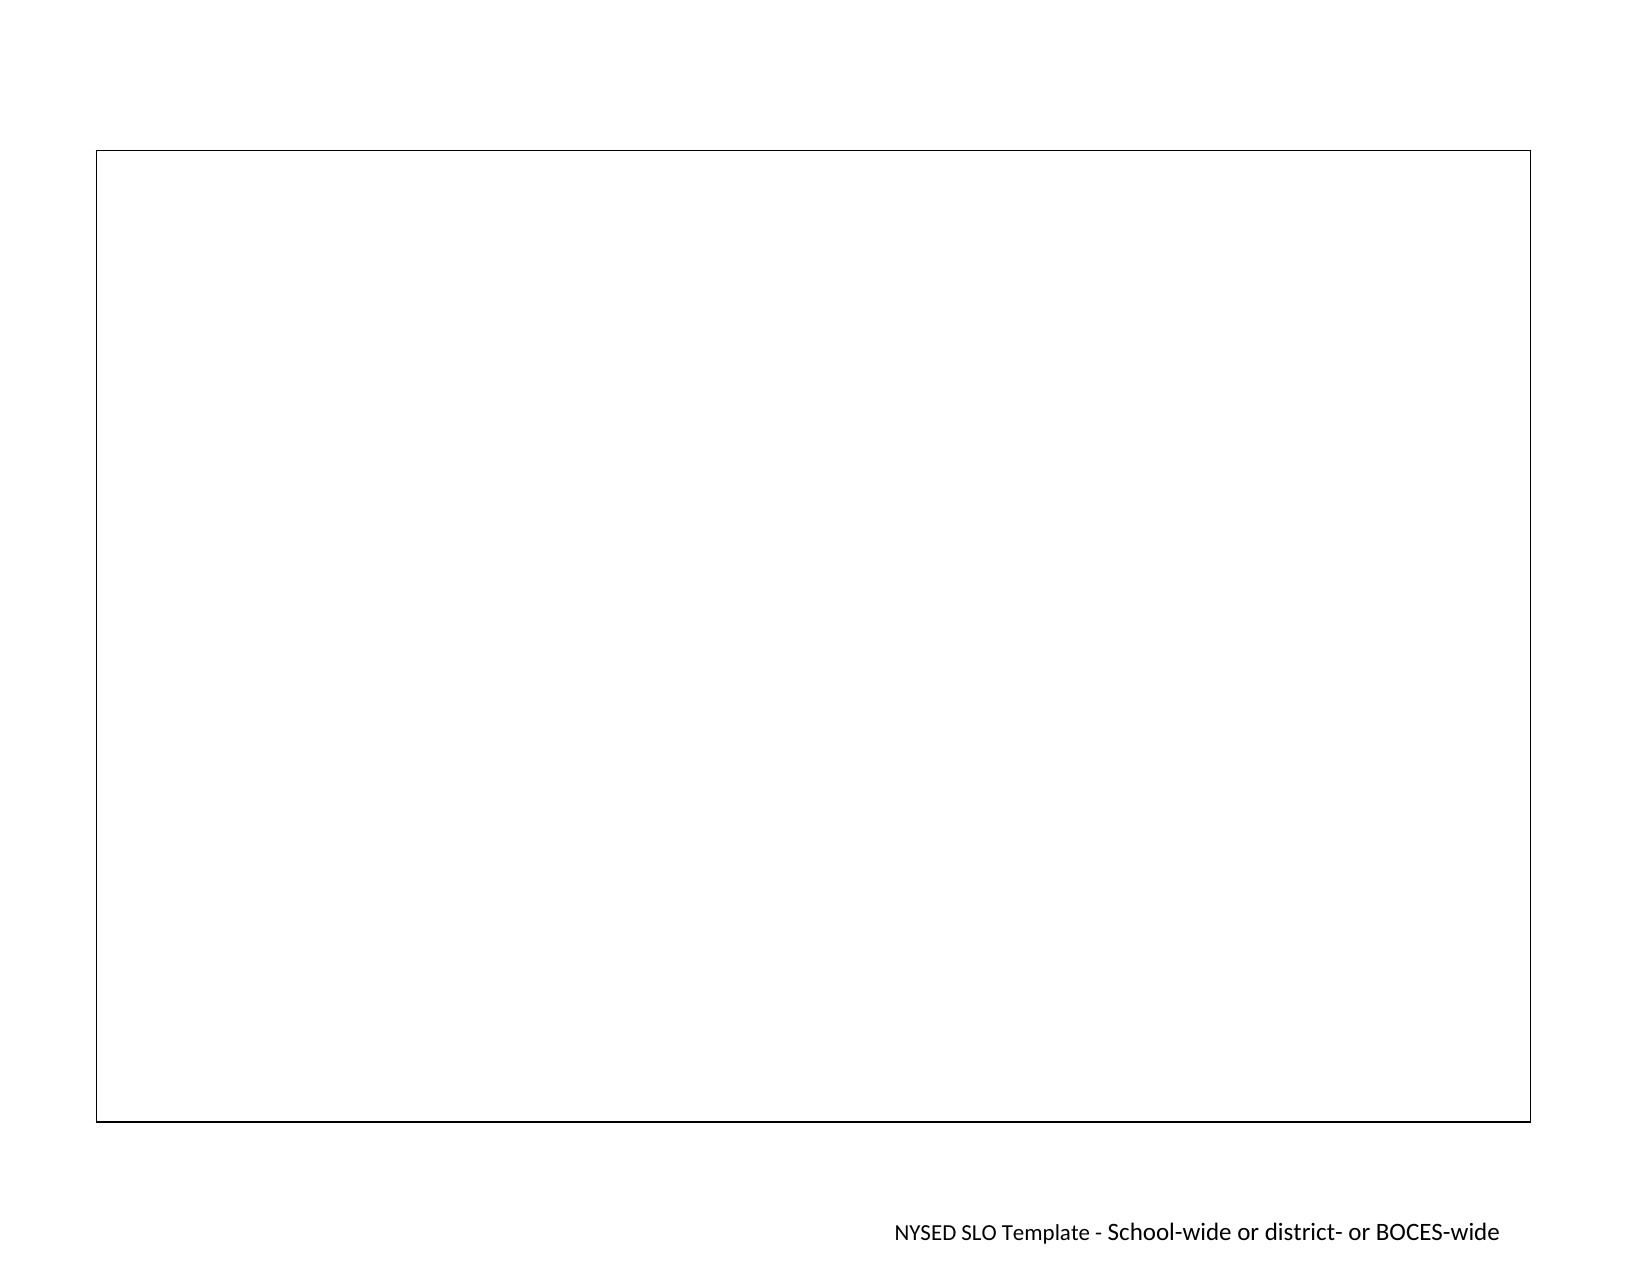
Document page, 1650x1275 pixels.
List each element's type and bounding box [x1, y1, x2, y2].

table_cell [97, 151, 1530, 1121]
